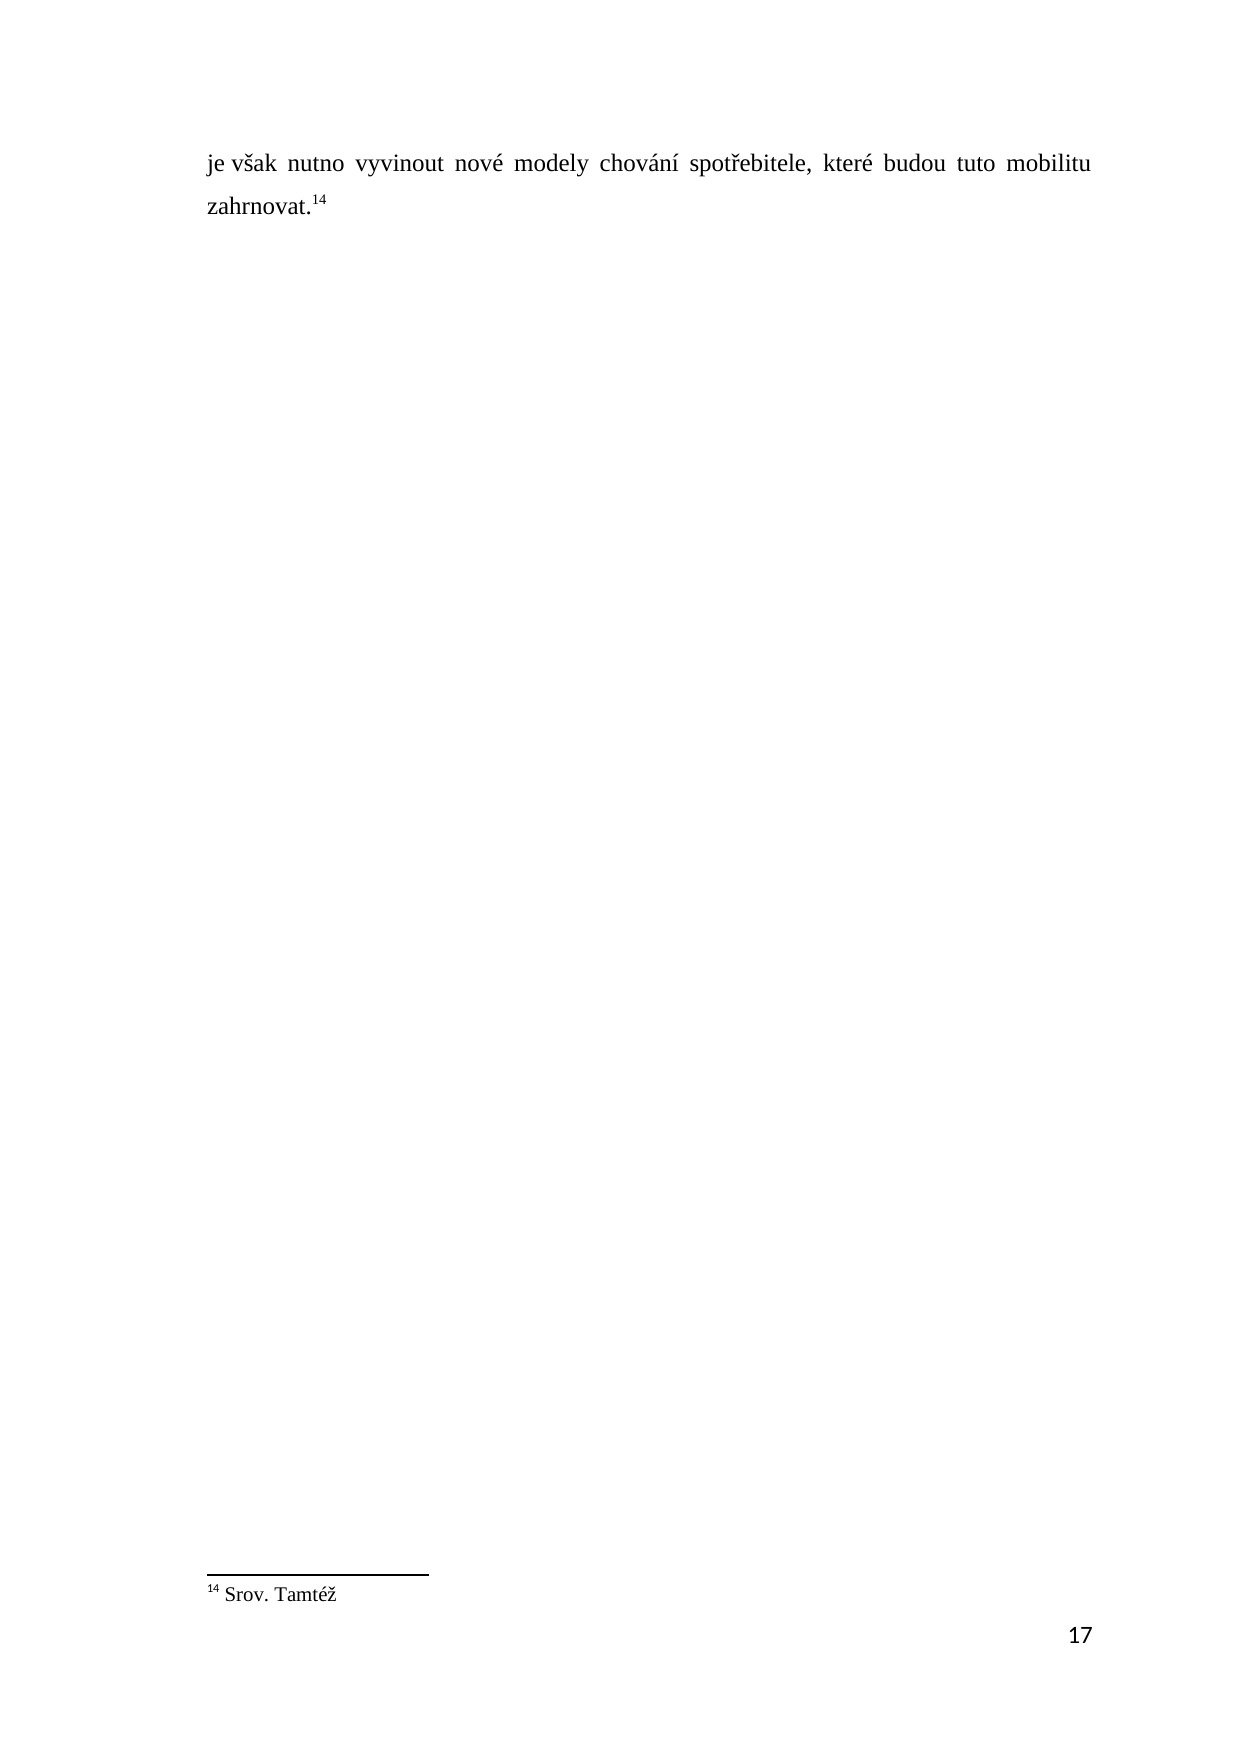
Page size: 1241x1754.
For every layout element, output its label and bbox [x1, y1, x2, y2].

text [207, 148, 1092, 219]
